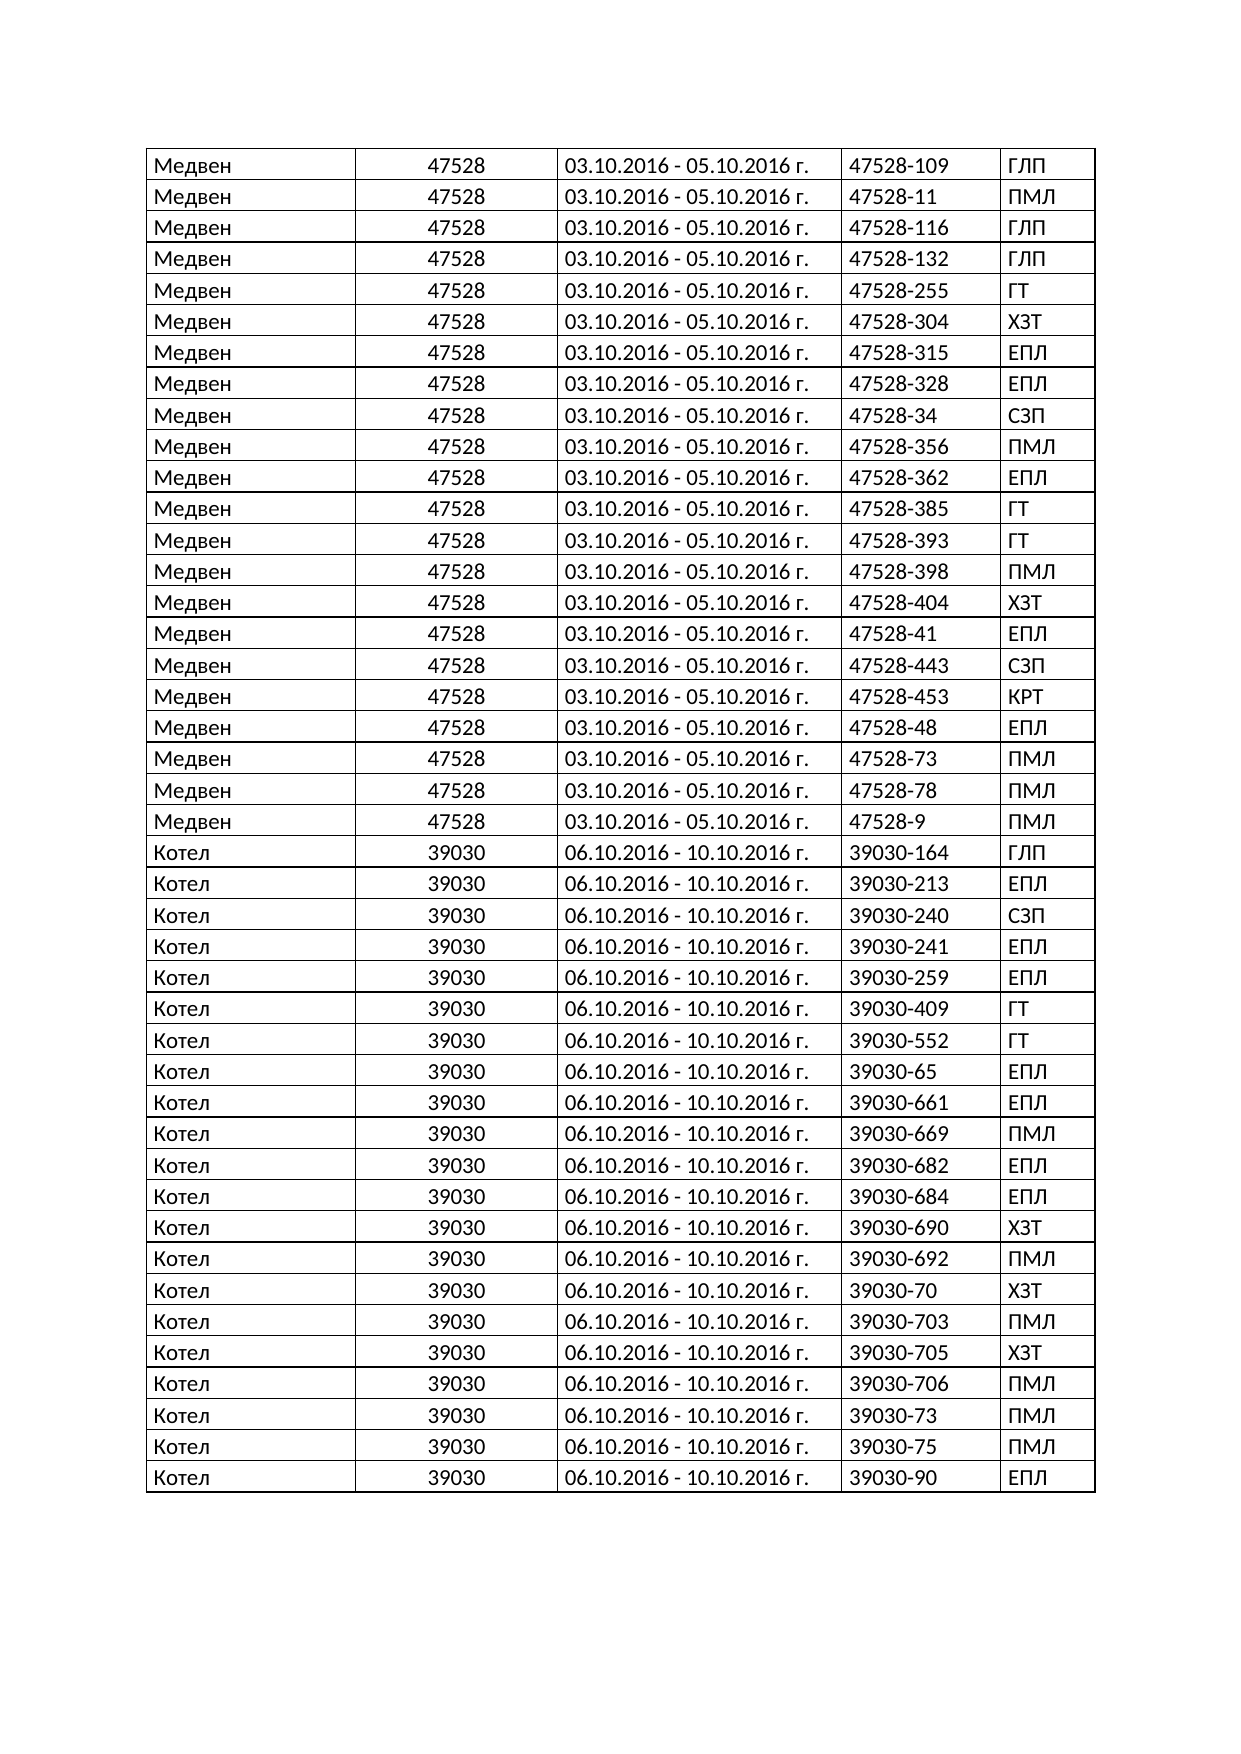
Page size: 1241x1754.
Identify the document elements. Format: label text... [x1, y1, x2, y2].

table_cell 06.10.2016 - 10.10.2016 г. [558, 1461, 841, 1491]
table_cell 47528 [356, 493, 557, 523]
table_cell СЗП [1001, 899, 1094, 929]
table_cell 39030 [356, 1024, 557, 1054]
table_cell 39030-661 [842, 1086, 1000, 1116]
table_cell Котел [147, 1461, 355, 1491]
table_cell Котел [147, 993, 355, 1023]
table_cell ХЗТ [1001, 1211, 1094, 1241]
table_cell ЕПЛ [1001, 1149, 1094, 1179]
table_cell 03.10.2016 - 05.10.2016 г. [558, 555, 841, 585]
table_cell ПМЛ [1001, 1430, 1094, 1460]
table_cell ЕПЛ [1001, 961, 1094, 991]
table_cell 06.10.2016 - 10.10.2016 г. [558, 1430, 841, 1460]
table_cell Котел [147, 1180, 355, 1210]
table_cell 06.10.2016 - 10.10.2016 г. [558, 1274, 841, 1304]
table_cell ГТ [1001, 993, 1094, 1023]
table_cell Медвен [147, 430, 355, 460]
table_cell 47528-404 [842, 586, 1000, 616]
table_cell 47528-48 [842, 711, 1000, 741]
table_cell 39030-213 [842, 868, 1000, 898]
table_cell Котел [147, 1149, 355, 1179]
table_cell Медвен [147, 305, 355, 335]
table_cell 06.10.2016 - 10.10.2016 г. [558, 1305, 841, 1335]
table_cell ПМЛ [1001, 1368, 1094, 1398]
table_cell 47528-304 [842, 305, 1000, 335]
table_cell Медвен [147, 524, 355, 554]
table_cell ГЛП [1001, 836, 1094, 866]
table_cell 03.10.2016 - 05.10.2016 г. [558, 430, 841, 460]
table_cell 03.10.2016 - 05.10.2016 г. [558, 711, 841, 741]
table_cell 47528-78 [842, 774, 1000, 804]
table_cell 39030 [356, 993, 557, 1023]
table_cell 39030 [356, 1055, 557, 1085]
table_cell 47528 [356, 524, 557, 554]
table_cell 39030 [356, 899, 557, 929]
table_cell 47528-116 [842, 211, 1000, 241]
table_cell Котел [147, 1305, 355, 1335]
table_cell 03.10.2016 - 05.10.2016 г. [558, 586, 841, 616]
table_cell 47528 [356, 743, 557, 773]
table_cell Котел [147, 1336, 355, 1366]
table_cell 39030 [356, 1368, 557, 1398]
table_cell 39030 [356, 1149, 557, 1179]
table_cell 39030 [356, 1399, 557, 1429]
table_cell 47528-362 [842, 461, 1000, 491]
table_cell Медвен [147, 149, 355, 179]
table_cell Медвен [147, 774, 355, 804]
table_cell 06.10.2016 - 10.10.2016 г. [558, 1055, 841, 1085]
table_cell ЕПЛ [1001, 368, 1094, 398]
table_cell ЕПЛ [1001, 1055, 1094, 1085]
table_cell 39030 [356, 1461, 557, 1491]
table_cell 03.10.2016 - 05.10.2016 г. [558, 399, 841, 429]
table_cell Медвен [147, 743, 355, 773]
table_cell 39030-409 [842, 993, 1000, 1023]
table_cell 47528 [356, 774, 557, 804]
table_cell 47528-393 [842, 524, 1000, 554]
table_cell Котел [147, 1024, 355, 1054]
table_cell 47528 [356, 680, 557, 710]
table_cell 39030 [356, 1211, 557, 1241]
table_cell 39030 [356, 1336, 557, 1366]
table_cell Медвен [147, 274, 355, 304]
table_cell 03.10.2016 - 05.10.2016 г. [558, 180, 841, 210]
table_cell ПМЛ [1001, 180, 1094, 210]
table_cell Медвен [147, 180, 355, 210]
table_cell 47528 [356, 180, 557, 210]
table_cell ХЗТ [1001, 1336, 1094, 1366]
table_cell ЕПЛ [1001, 336, 1094, 366]
table_cell ПМЛ [1001, 743, 1094, 773]
table_cell 03.10.2016 - 05.10.2016 г. [558, 618, 841, 648]
table_cell 03.10.2016 - 05.10.2016 г. [558, 274, 841, 304]
table_cell 47528-132 [842, 243, 1000, 273]
table_cell 39030-706 [842, 1368, 1000, 1398]
table_cell Медвен [147, 711, 355, 741]
table_cell 39030-73 [842, 1399, 1000, 1429]
table_cell Медвен [147, 368, 355, 398]
table_cell ГТ [1001, 1024, 1094, 1054]
table_cell 03.10.2016 - 05.10.2016 г. [558, 774, 841, 804]
table_cell ПМЛ [1001, 1118, 1094, 1148]
table_cell 06.10.2016 - 10.10.2016 г. [558, 1336, 841, 1366]
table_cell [558, 149, 841, 179]
table_cell ПМЛ [1001, 430, 1094, 460]
table_cell Котел [147, 1399, 355, 1429]
table_cell ПМЛ [1001, 805, 1094, 835]
table_cell Медвен [147, 586, 355, 616]
table_cell 39030 [356, 1274, 557, 1304]
table_cell Медвен [147, 493, 355, 523]
table_cell 39030 [356, 930, 557, 960]
table_cell Медвен [147, 399, 355, 429]
table_cell 39030-692 [842, 1243, 1000, 1273]
table_cell Котел [147, 961, 355, 991]
table_cell ХЗТ [1001, 1274, 1094, 1304]
table_cell 47528 [356, 430, 557, 460]
table_cell 47528 [356, 555, 557, 585]
table_cell Медвен [147, 555, 355, 585]
table_cell ЕПЛ [1001, 1461, 1094, 1491]
table_cell 47528-73 [842, 743, 1000, 773]
table_cell 39030-164 [842, 836, 1000, 866]
table_cell 47528 [356, 711, 557, 741]
table_cell Котел [147, 930, 355, 960]
table_cell 47528-443 [842, 649, 1000, 679]
table_cell ЕПЛ [1001, 930, 1094, 960]
table_cell 06.10.2016 - 10.10.2016 г. [558, 1149, 841, 1179]
table_cell 47528 [356, 243, 557, 273]
table_cell 47528 [356, 649, 557, 679]
table_cell 47528-34 [842, 399, 1000, 429]
table_cell 39030 [356, 836, 557, 866]
table_cell 39030-241 [842, 930, 1000, 960]
table_cell 47528-398 [842, 555, 1000, 585]
table_cell 39030 [356, 1180, 557, 1210]
table_cell ПМЛ [1001, 774, 1094, 804]
table_cell Котел [147, 899, 355, 929]
table_cell 39030-75 [842, 1430, 1000, 1460]
table_cell 39030-90 [842, 1461, 1000, 1491]
table_cell 47528-255 [842, 274, 1000, 304]
table_cell ГЛП [1001, 149, 1094, 179]
table_cell 03.10.2016 - 05.10.2016 г. [558, 743, 841, 773]
table_cell 39030-669 [842, 1118, 1000, 1148]
table_cell 06.10.2016 - 10.10.2016 г. [558, 1024, 841, 1054]
table_cell 47528 [356, 149, 557, 179]
table_cell ЕПЛ [1001, 711, 1094, 741]
table_cell ПМЛ [1001, 555, 1094, 585]
table_cell 39030-65 [842, 1055, 1000, 1085]
table_cell ГТ [1001, 493, 1094, 523]
table_cell Котел [147, 1430, 355, 1460]
table_cell 47528-453 [842, 680, 1000, 710]
table_cell 39030-259 [842, 961, 1000, 991]
table_cell 47528-315 [842, 336, 1000, 366]
table_cell ПМЛ [1001, 1305, 1094, 1335]
table_cell ХЗТ [1001, 586, 1094, 616]
table_cell Котел [147, 868, 355, 898]
table_cell 47528 [356, 618, 557, 648]
table_cell Медвен [147, 461, 355, 491]
table_cell 06.10.2016 - 10.10.2016 г. [558, 1118, 841, 1148]
table_cell 03.10.2016 - 05.10.2016 г. [558, 211, 841, 241]
table_cell 47528 [356, 274, 557, 304]
table_cell ЕПЛ [1001, 1086, 1094, 1116]
table_cell 47528-41 [842, 618, 1000, 648]
table_cell 47528-385 [842, 493, 1000, 523]
table_cell ХЗТ [1001, 305, 1094, 335]
table_cell 39030-682 [842, 1149, 1000, 1179]
table_cell 03.10.2016 - 05.10.2016 г. [558, 336, 841, 366]
table_cell Котел [147, 1118, 355, 1148]
table_cell ЕПЛ [1001, 461, 1094, 491]
table_cell 39030 [356, 1305, 557, 1335]
table_cell 06.10.2016 - 10.10.2016 г. [558, 1399, 841, 1429]
table_cell 06.10.2016 - 10.10.2016 г. [558, 1086, 841, 1116]
table_cell 39030 [356, 868, 557, 898]
table_cell 06.10.2016 - 10.10.2016 г. [558, 899, 841, 929]
table_cell Котел [147, 1211, 355, 1241]
table_cell 06.10.2016 - 10.10.2016 г. [558, 1211, 841, 1241]
table_cell 47528 [356, 211, 557, 241]
table_cell 47528 [356, 461, 557, 491]
table_cell 06.10.2016 - 10.10.2016 г. [558, 1368, 841, 1398]
table_cell 39030-703 [842, 1305, 1000, 1335]
table_cell 39030-705 [842, 1336, 1000, 1366]
table_cell 03.10.2016 - 05.10.2016 г. [558, 305, 841, 335]
table_cell 47528 [356, 399, 557, 429]
table_cell СЗП [1001, 649, 1094, 679]
table_cell 39030 [356, 1243, 557, 1273]
table_cell 39030-70 [842, 1274, 1000, 1304]
table_cell Медвен [147, 649, 355, 679]
table_cell 06.10.2016 - 10.10.2016 г. [558, 993, 841, 1023]
table_cell 03.10.2016 - 05.10.2016 г. [558, 524, 841, 554]
table_cell Медвен [147, 680, 355, 710]
table_cell 39030 [356, 1118, 557, 1148]
table_cell Котел [147, 1086, 355, 1116]
table_cell 06.10.2016 - 10.10.2016 г. [558, 961, 841, 991]
table_cell 03.10.2016 - 05.10.2016 г. [558, 805, 841, 835]
table_cell 47528 [356, 336, 557, 366]
table_cell ГЛП [1001, 243, 1094, 273]
table_cell ГЛП [1001, 211, 1094, 241]
table_cell ЕПЛ [1001, 618, 1094, 648]
table_cell 39030-240 [842, 899, 1000, 929]
table_cell 47528-11 [842, 180, 1000, 210]
table_cell Медвен [147, 336, 355, 366]
table_cell Медвен [147, 618, 355, 648]
table_cell 39030-684 [842, 1180, 1000, 1210]
table_cell 06.10.2016 - 10.10.2016 г. [558, 1180, 841, 1210]
table_cell 39030-552 [842, 1024, 1000, 1054]
table_cell 47528 [356, 586, 557, 616]
table_cell Котел [147, 1368, 355, 1398]
table_cell 47528-328 [842, 368, 1000, 398]
table_cell Медвен [147, 805, 355, 835]
table_cell ГТ [1001, 274, 1094, 304]
table_cell Котел [147, 1243, 355, 1273]
table_cell Медвен [147, 211, 355, 241]
table_cell 03.10.2016 - 05.10.2016 г. [558, 649, 841, 679]
table_cell СЗП [1001, 399, 1094, 429]
table_cell 03.10.2016 - 05.10.2016 г. [558, 493, 841, 523]
table_cell ЕПЛ [1001, 868, 1094, 898]
table_cell КРТ [1001, 680, 1094, 710]
table_cell 03.10.2016 - 05.10.2016 г. [558, 680, 841, 710]
table_cell 39030 [356, 961, 557, 991]
table_cell 03.10.2016 - 05.10.2016 г. [558, 461, 841, 491]
table_cell Медвен [147, 243, 355, 273]
table_cell ПМЛ [1001, 1399, 1094, 1429]
table_cell ГТ [1001, 524, 1094, 554]
table_cell 06.10.2016 - 10.10.2016 г. [558, 836, 841, 866]
table_cell 06.10.2016 - 10.10.2016 г. [558, 930, 841, 960]
table_cell 03.10.2016 - 05.10.2016 г. [558, 243, 841, 273]
table_cell 47528-9 [842, 805, 1000, 835]
table_cell Котел [147, 836, 355, 866]
table_cell 06.10.2016 - 10.10.2016 г. [558, 868, 841, 898]
table_cell 47528 [356, 305, 557, 335]
table_cell 06.10.2016 - 10.10.2016 г. [558, 1243, 841, 1273]
table_cell 47528-109 [842, 149, 1000, 179]
table_cell 47528-356 [842, 430, 1000, 460]
table_cell 39030 [356, 1086, 557, 1116]
table_cell 47528 [356, 368, 557, 398]
table_cell 03.10.2016 - 05.10.2016 г. [558, 368, 841, 398]
table_cell 47528 [356, 805, 557, 835]
table_cell Котел [147, 1055, 355, 1085]
table_cell 39030-690 [842, 1211, 1000, 1241]
table_cell ЕПЛ [1001, 1180, 1094, 1210]
table_cell Котел [147, 1274, 355, 1304]
table_cell 39030 [356, 1430, 557, 1460]
table_cell ПМЛ [1001, 1243, 1094, 1273]
